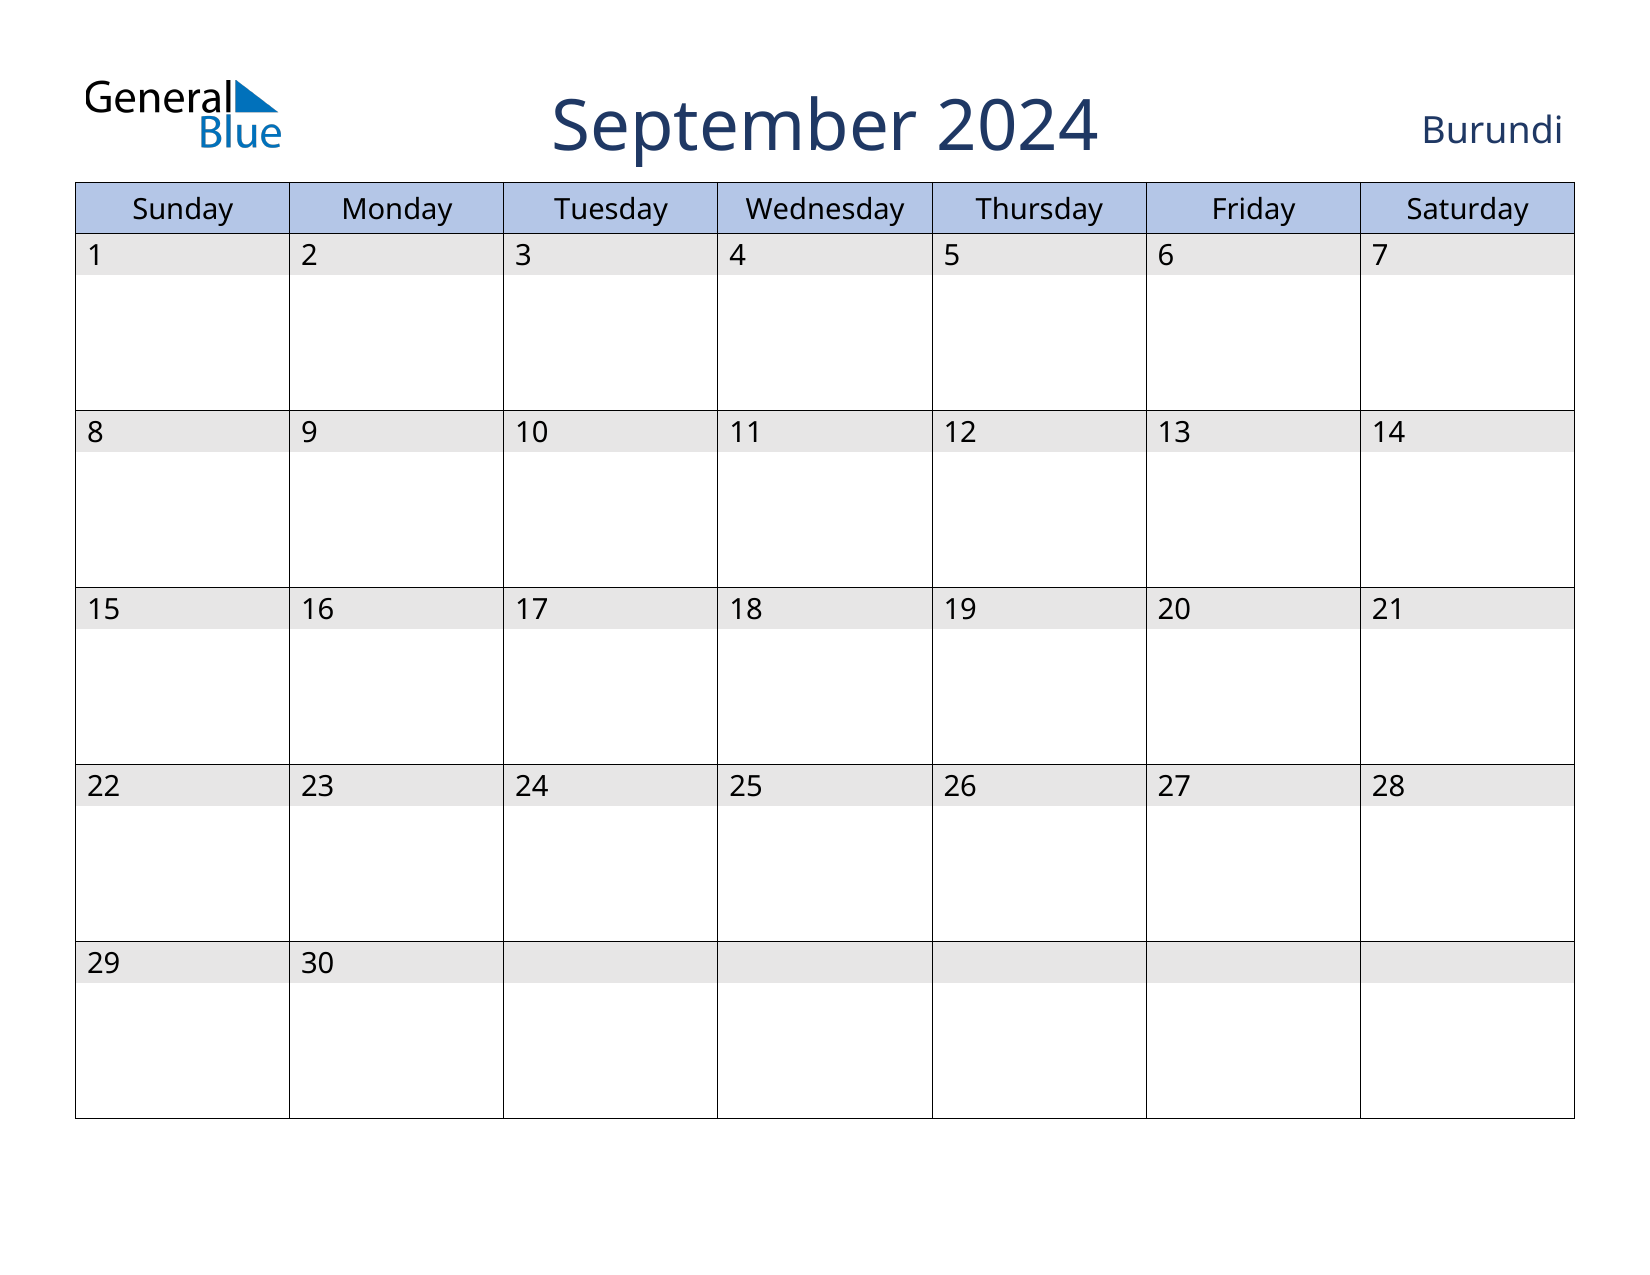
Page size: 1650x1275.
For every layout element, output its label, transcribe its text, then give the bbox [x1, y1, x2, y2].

table_cell [1147, 452, 1360, 587]
table_cell Wednesday [718, 183, 932, 233]
table_cell [76, 629, 289, 764]
table_cell [1361, 275, 1574, 410]
table_cell [718, 942, 932, 983]
table_cell Monday [290, 183, 503, 233]
table_cell 2 [290, 234, 503, 275]
table_cell [504, 275, 717, 410]
table_cell [718, 452, 932, 587]
table_cell [718, 275, 932, 410]
table_cell [933, 629, 1146, 764]
table_cell 25 [718, 765, 932, 806]
table_cell [504, 806, 717, 941]
table_cell [290, 275, 503, 410]
table_cell [1361, 983, 1574, 1118]
table_cell 13 [1147, 411, 1360, 452]
table_cell [1147, 983, 1360, 1118]
table_cell [76, 806, 289, 941]
table_cell [76, 983, 289, 1118]
table_cell 27 [1147, 765, 1360, 806]
table_cell [933, 452, 1146, 587]
table_cell 10 [504, 411, 717, 452]
table_cell Thursday [933, 183, 1146, 233]
table_header Burundi [1146, 75, 1574, 182]
table_cell 24 [504, 765, 717, 806]
table_cell Saturday [1361, 183, 1574, 233]
table_header September 2024 [504, 75, 1146, 182]
table_cell [1147, 629, 1360, 764]
table_cell 16 [290, 588, 503, 629]
table_cell 1 [76, 234, 289, 275]
table_cell 17 [504, 588, 717, 629]
table_cell Sunday [76, 183, 289, 233]
table_cell 9 [290, 411, 503, 452]
table_cell [290, 983, 503, 1118]
table_cell [504, 942, 717, 983]
picture [86, 80, 281, 148]
table_cell 26 [933, 765, 1146, 806]
table_cell 30 [290, 942, 503, 983]
table_cell 12 [933, 411, 1146, 452]
table_cell [1361, 629, 1574, 764]
table_cell [1147, 275, 1360, 410]
table_cell 15 [76, 588, 289, 629]
table_cell 22 [76, 765, 289, 806]
table_cell 29 [76, 942, 289, 983]
table_cell 7 [1361, 234, 1574, 275]
table_cell 18 [718, 588, 932, 629]
table_cell Tuesday [504, 183, 717, 233]
table_cell 6 [1147, 234, 1360, 275]
table_cell 4 [718, 234, 932, 275]
table_cell [76, 452, 289, 587]
table_cell 21 [1361, 588, 1574, 629]
table_cell [933, 806, 1146, 941]
table_cell 5 [933, 234, 1146, 275]
table_cell [1361, 452, 1574, 587]
table_cell 23 [290, 765, 503, 806]
table_cell [504, 983, 717, 1118]
table_cell [718, 806, 932, 941]
table_cell [290, 806, 503, 941]
table_cell [933, 275, 1146, 410]
table_cell 3 [504, 234, 717, 275]
table_cell [1147, 942, 1360, 983]
table_cell [1147, 806, 1360, 941]
table_cell 14 [1361, 411, 1574, 452]
table_cell [1361, 942, 1574, 983]
table_cell 11 [718, 411, 932, 452]
table_cell 8 [76, 411, 289, 452]
table_cell [504, 452, 717, 587]
table_cell [504, 629, 717, 764]
table_cell [76, 275, 289, 410]
table_header [76, 75, 503, 182]
table_cell 19 [933, 588, 1146, 629]
table_cell [290, 452, 503, 587]
table_cell 28 [1361, 765, 1574, 806]
table_cell [933, 942, 1146, 983]
table_cell [933, 983, 1146, 1118]
table_cell 20 [1147, 588, 1360, 629]
table_cell [290, 629, 503, 764]
table_cell [1361, 806, 1574, 941]
table_cell Friday [1147, 183, 1360, 233]
table_cell [718, 983, 932, 1118]
table_cell [718, 629, 932, 764]
